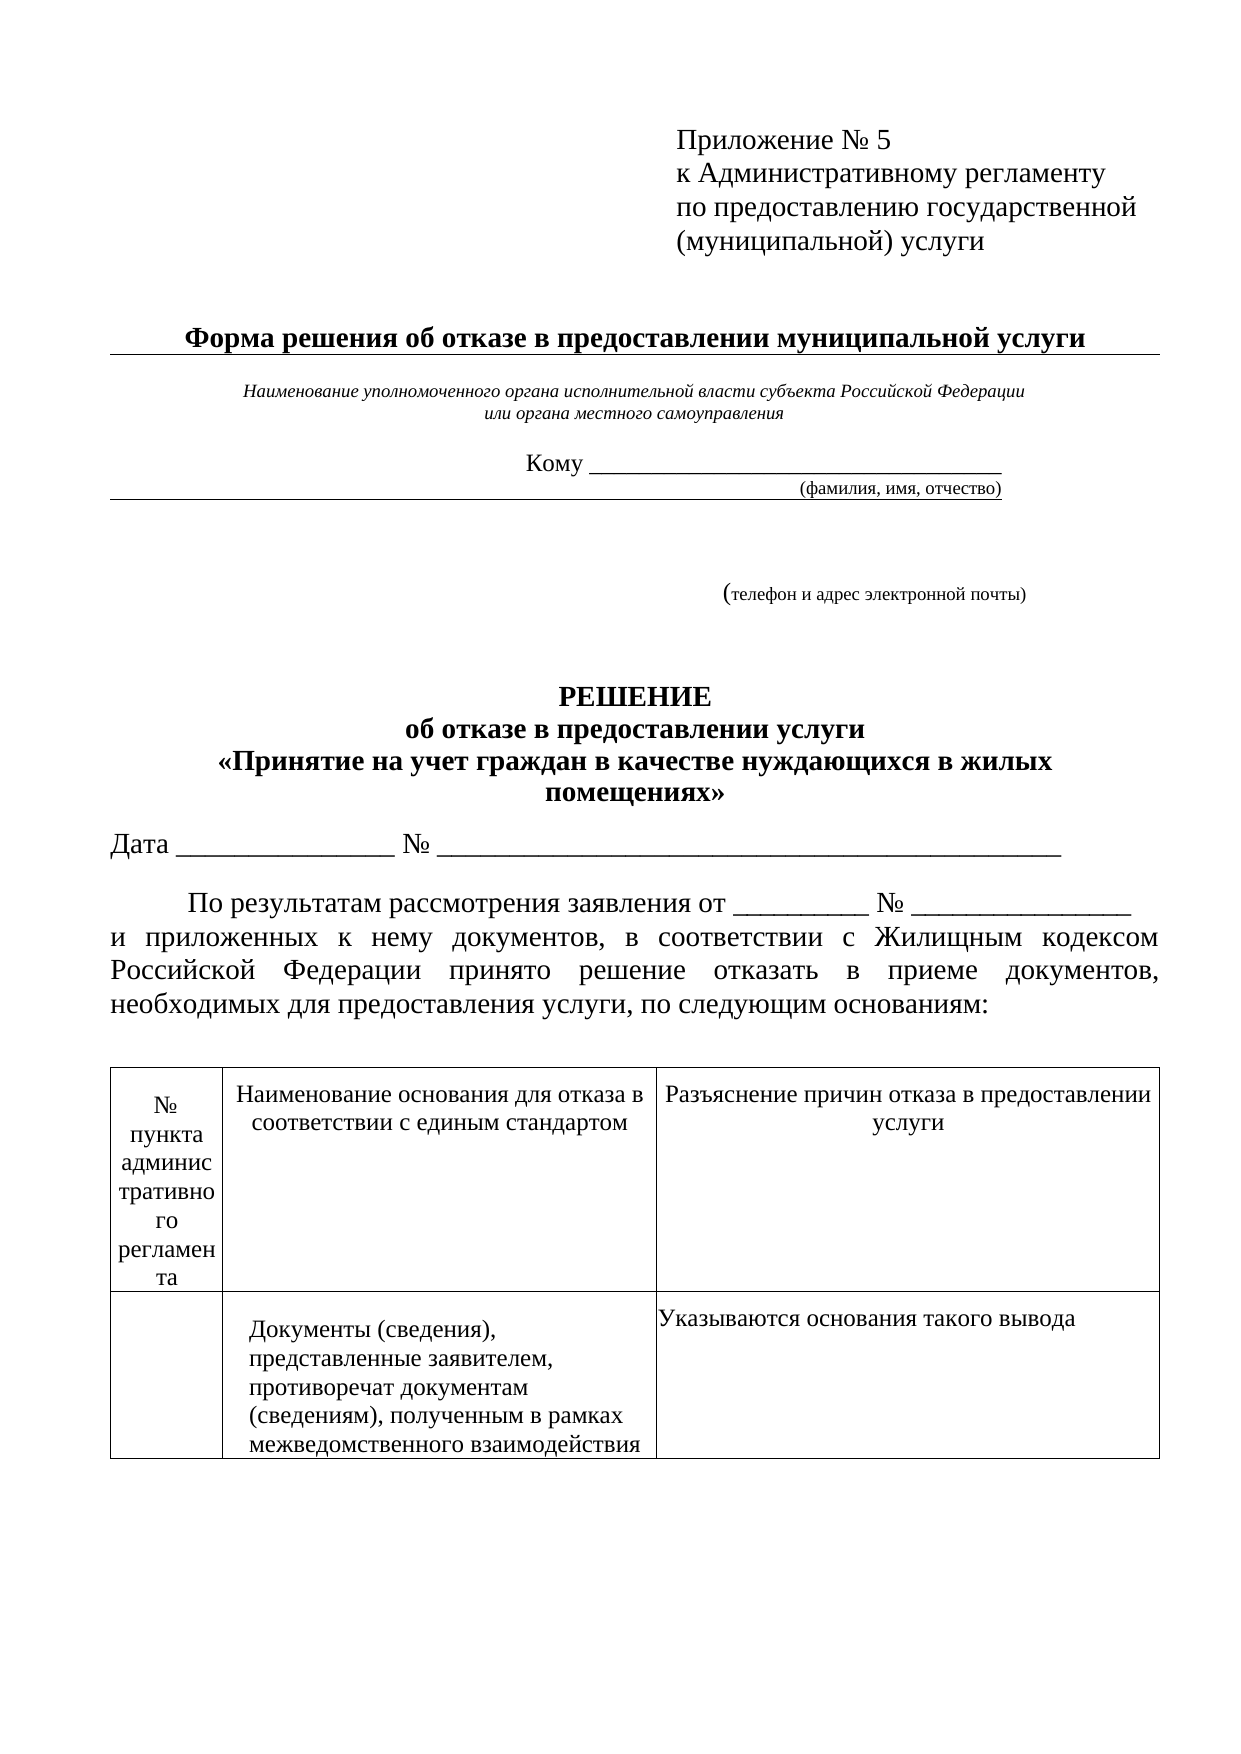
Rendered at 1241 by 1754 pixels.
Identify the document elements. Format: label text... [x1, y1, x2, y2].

table_cell Указываются основания такого вывода [657, 1292, 1159, 1458]
text РЕШЕНИЕ об отказе в предоставлении услуги «Принятие на учет граждан в качестве нуждающихся в жилых помещениях» [110, 682, 1160, 808]
text Дата № [110, 827, 1160, 860]
table_cell [111, 1292, 222, 1458]
text Кому [110, 448, 1002, 477]
text По результатам рассмотрения заявления от № [110, 885, 1160, 919]
text (телефон и адрес электронной почты) [723, 583, 1160, 604]
table_header № пункта админис тративно го регламен та [111, 1068, 222, 1291]
text Наименование уполномоченного органа исполнительной власти субъекта Российской Федерации или органа местного самоуправления [110, 380, 1160, 423]
table_header Разъяснение причин отказа в предоставлении услуги [657, 1068, 1159, 1291]
table_header Наименование основания для отказа в соответствии с единым стандартом [223, 1068, 656, 1291]
text (фамилия, имя, отчество) [110, 477, 1002, 499]
text и приложенных к нему документов, в соответствии с Жилищным кодексом Российской Федерации принято решение отказать в приеме документов, необходимых для предоставления услуги, по следующим основаниям: [110, 919, 1160, 1019]
text Форма решения об отказе в предоставлении муниципальной услуги [110, 321, 1160, 354]
table_cell Документы (сведения), представленные заявителем, противоречат документам (сведениям), полученным в рамках межведомственного взаимодействия [223, 1292, 656, 1458]
